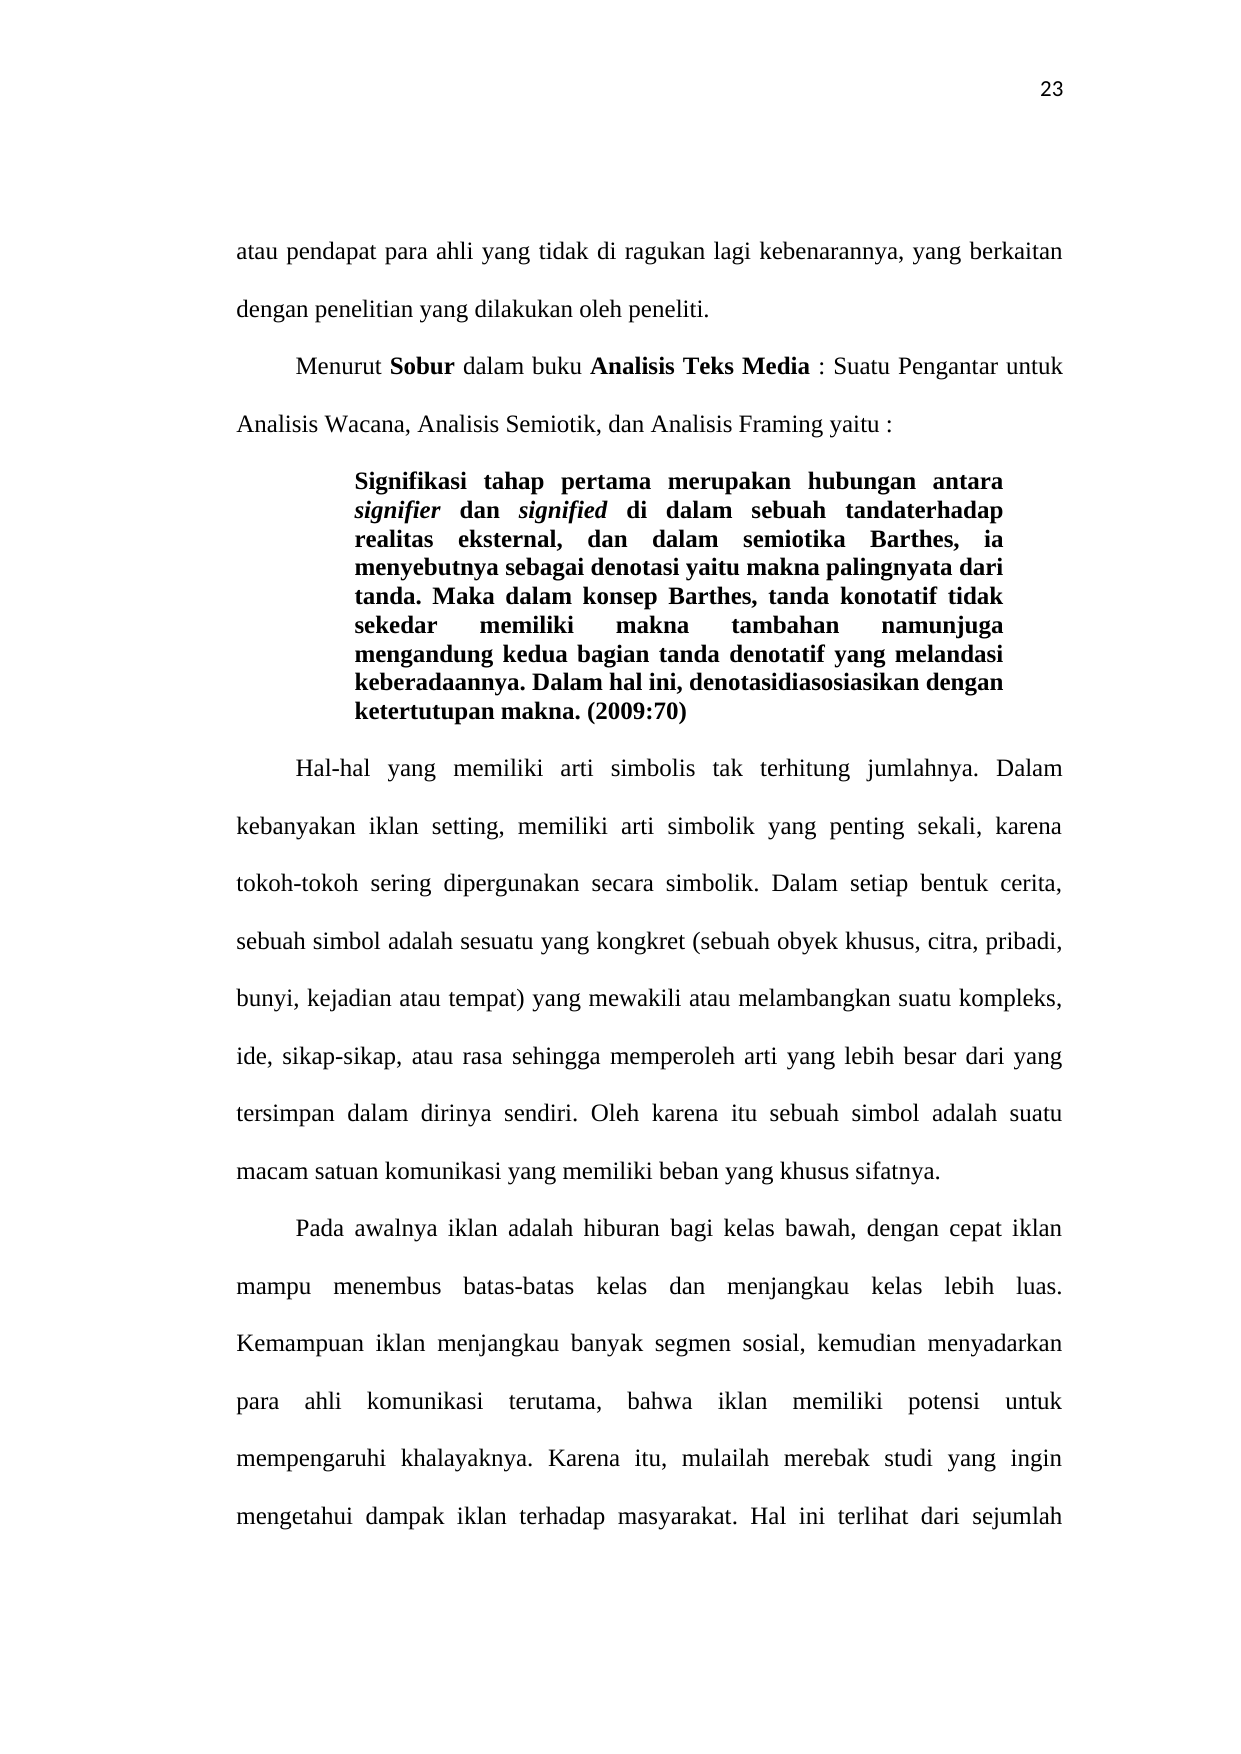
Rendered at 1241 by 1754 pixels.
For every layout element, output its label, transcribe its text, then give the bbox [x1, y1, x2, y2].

text Menurut Sobur dalam buku Analisis Teks Media : Suatu Pengantar untuk Analisis Wacana, Analisis Semiotik, dan Analisis Framing yaitu : [236, 351, 1063, 437]
text Hal-hal yang memiliki arti simbolis tak terhitung jumlahnya. Dalam kebanyakan iklan setting, memiliki arti simbolik yang penting sekali, karena tokoh-tokoh sering dipergunakan secara simbolik. Dalam setiap bentuk cerita, sebuah simbol adalah sesuatu yang kongkret (sebuah obyek khusus, citra, pribadi, bunyi, kejadian atau tempat) yang mewakili atau melambangkan suatu kompleks, ide, sikap-sikap, atau rasa sehingga memperoleh arti yang lebih besar dari yang tersimpan dalam dirinya sendiri. Oleh karena itu sebuah simbol adalah suatu macam satuan komunikasi yang memiliki beban yang khusus sifatnya. [236, 753, 1063, 1185]
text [236, 236, 1063, 322]
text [236, 1213, 1063, 1530]
subtitle Signifikasi tahap pertama merupakan hubungan antara signifier dan signified di dalam sebuah tandaterhadap realitas eksternal, dan dalam semiotika Barthes, ia menyebutnya sebagai denotasi yaitu makna palingnyata dari tanda. Maka dalam konsep Barthes, tanda konotatif tidak sekedar memiliki makna tambahan namunjuga mengandung kedua bagian tanda denotatif yang melandasi keberadaannya. Dalam hal ini, denotasidiasosiasikan dengan ketertutupan makna. (2009:70) [354, 466, 1004, 725]
